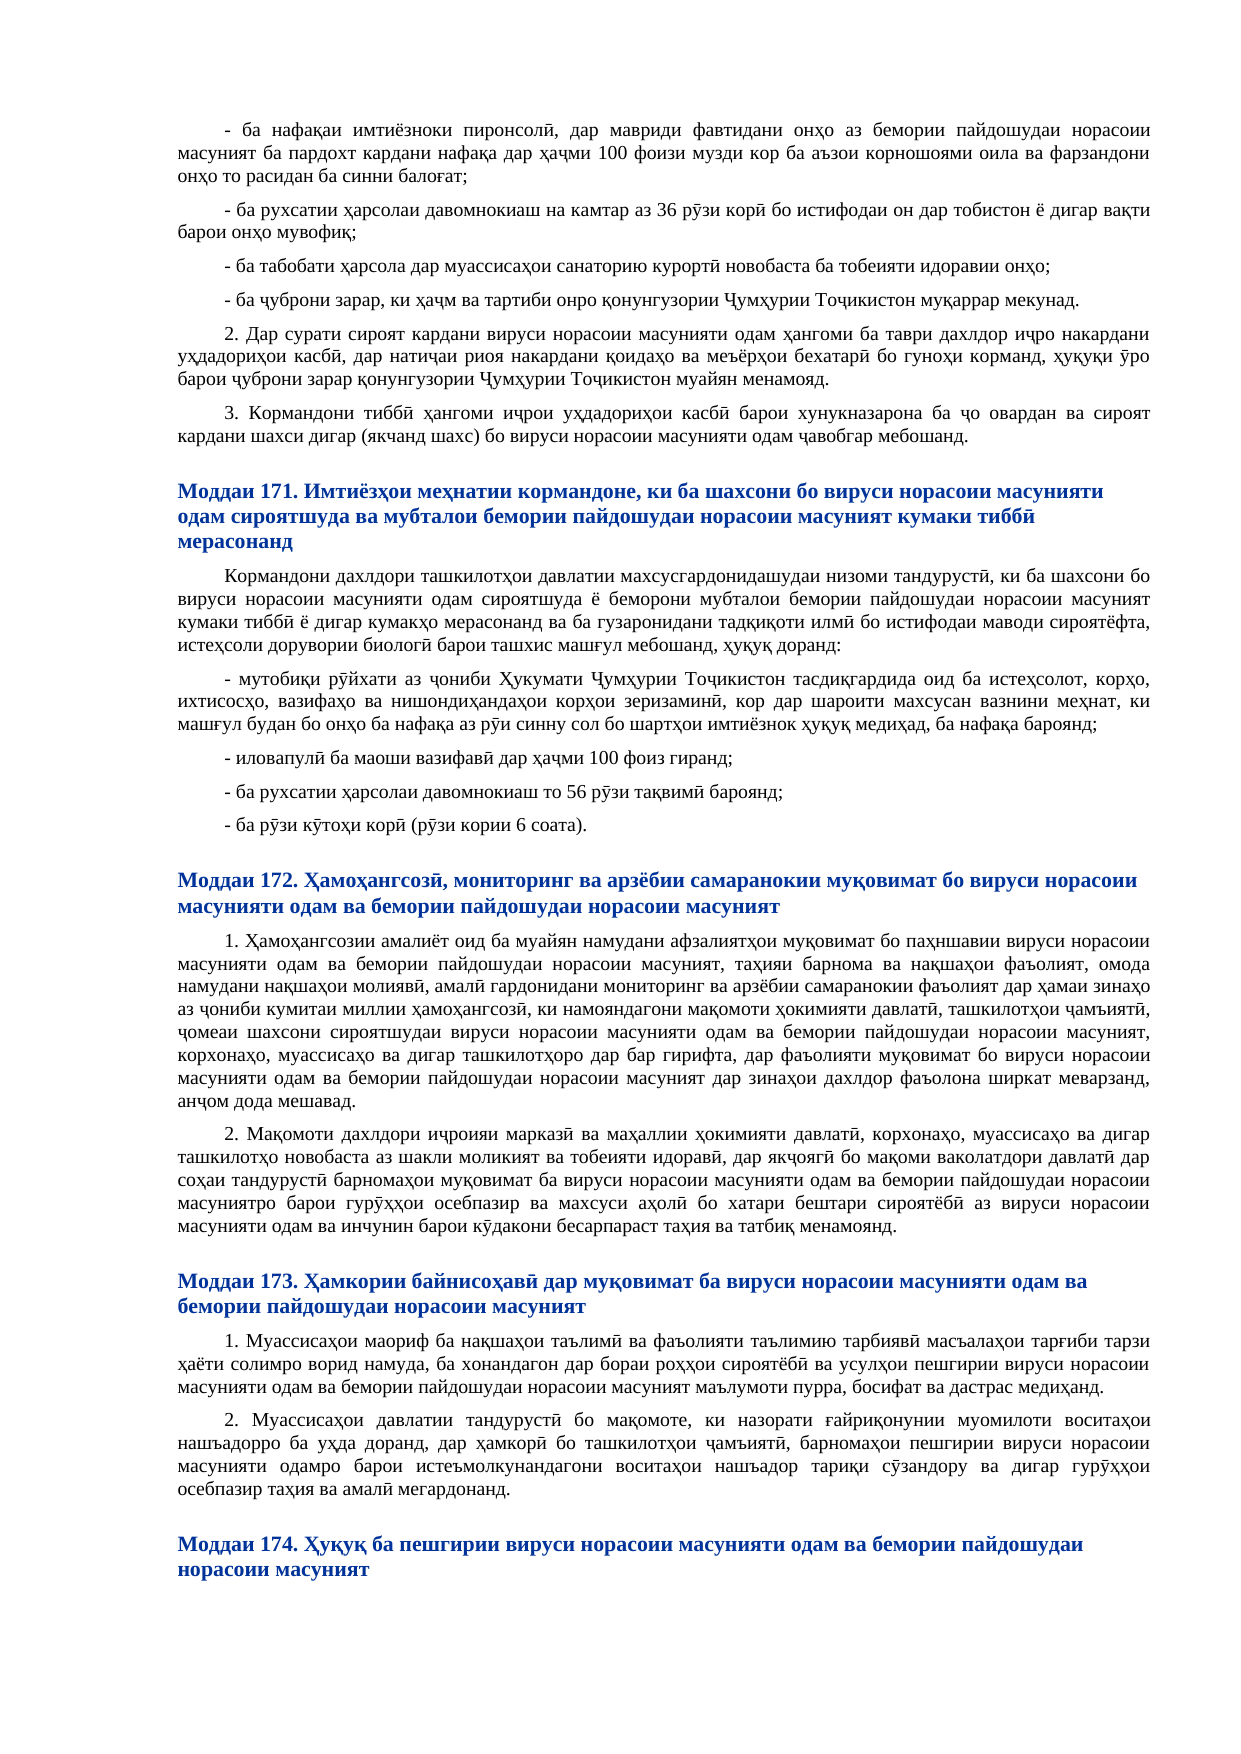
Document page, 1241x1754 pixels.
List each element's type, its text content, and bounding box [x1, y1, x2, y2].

text 2. Мақомоти дахлдори иҷроияи марказӣ ва маҳаллии ҳокимияти давлатӣ, корхонаҳо, муассисаҳо ва дигар ташкилотҳо новобаста аз шакли моликият ва тобеияти идоравӣ, дар якҷоягӣ бо мақоми ваколатдори давлатӣ дар соҳаи тандурустӣ барномаҳои муқовимат ба вируси норасоии масунияти одам ва бемории пайдошудаи норасоии масуниятро барои гурӯҳҳои осебпазир ва махсуси аҳолӣ бо хатари бештари сироятёбӣ аз вируси норасоии масунияти одам ва инчунин барои кӯдакони бесарпараст таҳия ва татбиқ менамоянд. [177, 1122, 1152, 1236]
text - ба рухсатии ҳарсолаи давомнокиаш то 56 рӯзи тақвимӣ бароянд; [177, 780, 1152, 802]
text - мутобиқи рӯйхати аз ҷониби Ҳукумати Ҷумҳурии Тоҷикистон тасдиқгардида оид ба истеҳсолот, корҳо, ихтисосҳо, вазифаҳо ва нишондиҳандаҳои корҳои зеризаминӣ, кор дар шароити махсусан вазнини меҳнат, ки машғул будан бо онҳо ба нафақа аз рӯи синну сол бо шартҳои имтиёзнок ҳуқуқ медиҳад, ба нафақа бароянд; [177, 667, 1152, 735]
text - ба ҷуброни зарар, ки ҳаҷм ва тартиби онро қонунгузории Ҷумҳурии Тоҷикистон муқаррар мекунад. [177, 288, 1152, 311]
text Кормандони дахлдори ташкилотҳои давлатии махсусгардонидашудаи низоми тандурустӣ, ки ба шахсони бо вируси норасоии масунияти одам сироятшуда ё беморони мубталои бемории пайдошудаи норасоии масуният кумаки тиббӣ ё дигар кумакҳо мерасонанд ва ба гузаронидани тадқиқоти илмӣ бо истифодаи маводи сироятёфта, истеҳсоли дорувории биологӣ барои ташхис машғул мебошанд, ҳуқуқ доранд: [177, 564, 1152, 656]
text - ба табобати ҳарсола дар муассисаҳои санаторию курортӣ новобаста ба тобеияти идоравии онҳо; [177, 254, 1152, 277]
text 3. Кормандони тиббӣ ҳангоми иҷрои уҳдадориҳои касбӣ барои хунукназарона ба ҷо овардан ва сироят кардани шахси дигар (якчанд шахс) бо вируси норасоии масунияти одам ҷавобгар мебошанд. [177, 401, 1152, 447]
text 2. Дар сурати сироят кардани вируси норасоии масунияти одам ҳангоми ба таври дахлдор иҷро накардани уҳдадориҳои касбӣ, дар натиҷаи риоя накардани қоидаҳо ва меъёрҳои бехатарӣ бо гуноҳи корманд, ҳуқуқи ӯро барои ҷуброни зарар қонунгузории Ҷумҳурии Тоҷикистон муайян менамояд. [177, 322, 1152, 390]
text 1. Муассисаҳои маориф ба нақшаҳои таълимӣ ва фаъолияти таълимию тарбиявӣ масъалаҳои тарғиби тарзи ҳаёти солимро ворид намуда, ба хонандагон дар бораи роҳҳои сироятёбӣ ва усулҳои пешгирии вируси норасоии масунияти одам ва бемории пайдошудаи норасоии масуният маълумоти пурра, босифат ва дастрас медиҳанд. [177, 1329, 1152, 1397]
subtitle Моддаи 173. Ҳамкории байнисоҳавӣ дар муқовимат ба вируси норасоии масунияти одам ва бемории пайдошудаи норасоии масуният [177, 1268, 1152, 1318]
text - ба рухсатии ҳарсолаи давомнокиаш на камтар аз 36 рӯзи корӣ бо истифодаи он дар тобистон ё дигар вақти барои онҳо мувофиқ; [177, 197, 1152, 243]
subtitle Моддаи 171. Имтиёзҳои меҳнатии кормандоне, ки ба шахсони бо вируси норасоии масунияти одам сироятшуда ва мубталои бемории пайдошудаи норасоии масуният кумаки тиббӣ мерасонанд [177, 478, 1152, 553]
text - ба нафақаи имтиёзноки пиронсолӣ, дар мавриди фавтидани онҳо аз бемории пайдошудаи норасоии масуният ба пардохт кардани нафақа дар ҳаҷми 100 фоизи музди кор ба аъзои корношоями оила ва фарзандони онҳо то расидан ба синни балоғат; [177, 118, 1152, 187]
subtitle Моддаи 172. Ҳамоҳангсозӣ, мониторинг ва арзёбии самаранокии муқовимат бо вируси норасоии масунияти одам ва бемории пайдошудаи норасоии масуният [177, 867, 1152, 918]
text 2. Муассисаҳои давлатии тандурустӣ бо мақомоте, ки назорати ғайриқонунии муомилоти воситаҳои нашъадорро ба уҳда доранд, дар ҳамкорӣ бо ташкилотҳои ҷамъиятӣ, барномаҳои пешгирии вируси норасоии масунияти одамро барои истеъмолкунандагони воситаҳои нашъадор тариқи сӯзандору ва дигар гурӯҳҳои осебпазир таҳия ва амалӣ мегардонанд. [177, 1408, 1152, 1499]
text - ба рӯзи кӯтоҳи корӣ (рӯзи кории 6 соата). [177, 813, 1152, 836]
text - иловапулӣ ба маоши вазифавӣ дар ҳаҷми 100 фоиз гиранд; [177, 746, 1152, 769]
text 1. Ҳамоҳангсозии амалиёт оид ба муайян намудани афзалиятҳои муқовимат бо паҳншавии вируси норасоии масунияти одам ва бемории пайдошудаи норасоии масуният, таҳияи барнома ва нақшаҳои фаъолият, омода намудани нақшаҳои молиявӣ, амалӣ гардонидани мониторинг ва арзёбии самаранокии фаъолият дар ҳамаи зинаҳо аз ҷониби кумитаи миллии ҳамоҳангсозӣ, ки намояндагони мақомоти ҳокимияти давлатӣ, ташкилотҳои ҷамъиятӣ, ҷомеаи шахсони сироятшудаи вируси норасоии масунияти одам ва бемории пайдошудаи норасоии масуният, корхонаҳо, муассисаҳо ва дигар ташкилотҳоро дар бар гирифта, дар фаъолияти муқовимат бо вируси норасоии масунияти одам ва бемории пайдошудаи норасоии масуният дар зинаҳои дахлдор фаъолона ширкат меварзанд, анҷом дода мешавад. [177, 929, 1152, 1111]
subtitle Моддаи 174. Ҳуқуқ ба пешгирии вируси норасоии масунияти одам ва бемории пайдошудаи норасоии масуният [177, 1531, 1152, 1581]
